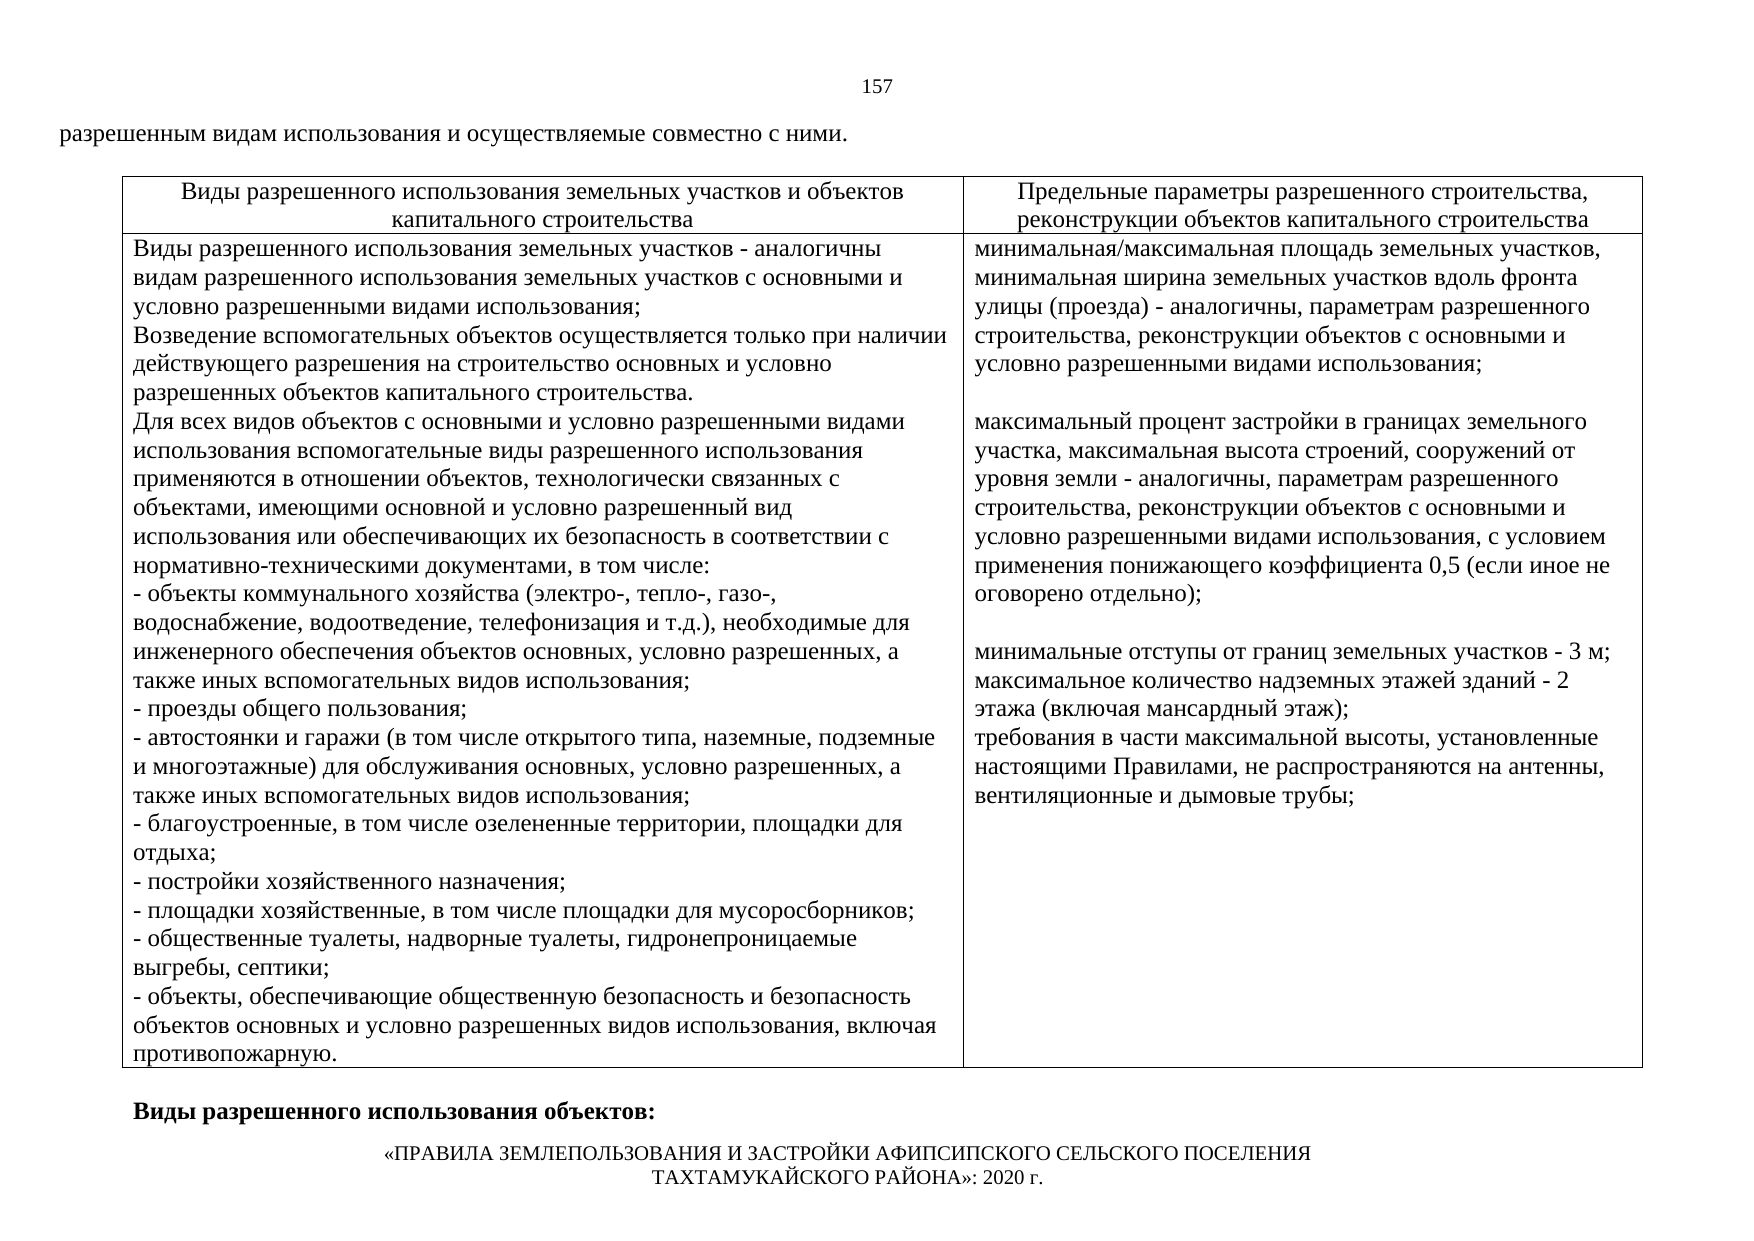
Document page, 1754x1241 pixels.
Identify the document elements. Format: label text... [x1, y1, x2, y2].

table_cell минимальная/максимальная площадь земельных участков, минимальная ширина земельных участков вдоль фронта улицы (проезда) - аналогичны, параметрам разрешенного строительства, реконструкции объектов с основными и условно разрешенными видами использования; максимальный процент застройки в границах земельного участка, максимальная высота строений, сооружений от уровня земли - аналогичны, параметрам разрешенного строительства, реконструкции объектов с основными и условно разрешенными видами использования, с условием применения понижающего коэффициента 0,5 (если иное не оговорено отдельно); минимальные отступы от границ земельных участков - 3 м; максимальное количество надземных этажей зданий - 2 этажа (включая мансардный этаж); требования в части максимальной высоты, установленные настоящими Правилами, не распространяются на антенны, вентиляционные и дымовые трубы; [964, 234, 1642, 1067]
text Виды разрешенного использования объектов: [59, 1096, 1695, 1125]
table_header Виды разрешенного использования земельных участков и объектов капитального строительства [123, 177, 963, 233]
table_cell Виды разрешенного использования земельных участков - аналогичны видам разрешенного использования земельных участков с основными и условно разрешенными видами использования; Возведение вспомогательных объектов осуществляется только при наличии действующего разрешения на строительство основных и условно разрешенных объектов капитального строительства. Для всех видов объектов с основными и условно разрешенными видами использования вспомогательные виды разрешенного использования применяются в отношении объектов, технологически связанных с объектами, имеющими основной и условно разрешенный вид использования или обеспечивающих их безопасность в соответствии с нормативно-техническими документами, в том числе: - объекты коммунального хозяйства (электро-, тепло-, газо-, водоснабжение, водоотведение, телефонизация и т.д.), необходимые для инженерного обеспечения объектов основных, условно разрешенных, а также иных вспомогательных видов использования; - проезды общего пользования; - автостоянки и гаражи (в том числе открытого типа, наземные, подземные и многоэтажные) для обслуживания основных, условно разрешенных, а также иных вспомогательных видов использования; - благоустроенные, в том числе озелененные территории, площадки для отдыха; - постройки хозяйственного назначения; - площадки хозяйственные, в том числе площадки для мусоросборников; - общественные туалеты, надворные туалеты, гидронепроницаемые выгребы, септики; - объекты, обеспечивающие общественную безопасность и безопасность объектов основных и условно разрешенных видов использования, включая противопожарную. [123, 234, 963, 1067]
table_header Предельные параметры разрешенного строительства, реконструкции объектов капитального строительства [964, 177, 1642, 233]
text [59, 118, 1695, 147]
